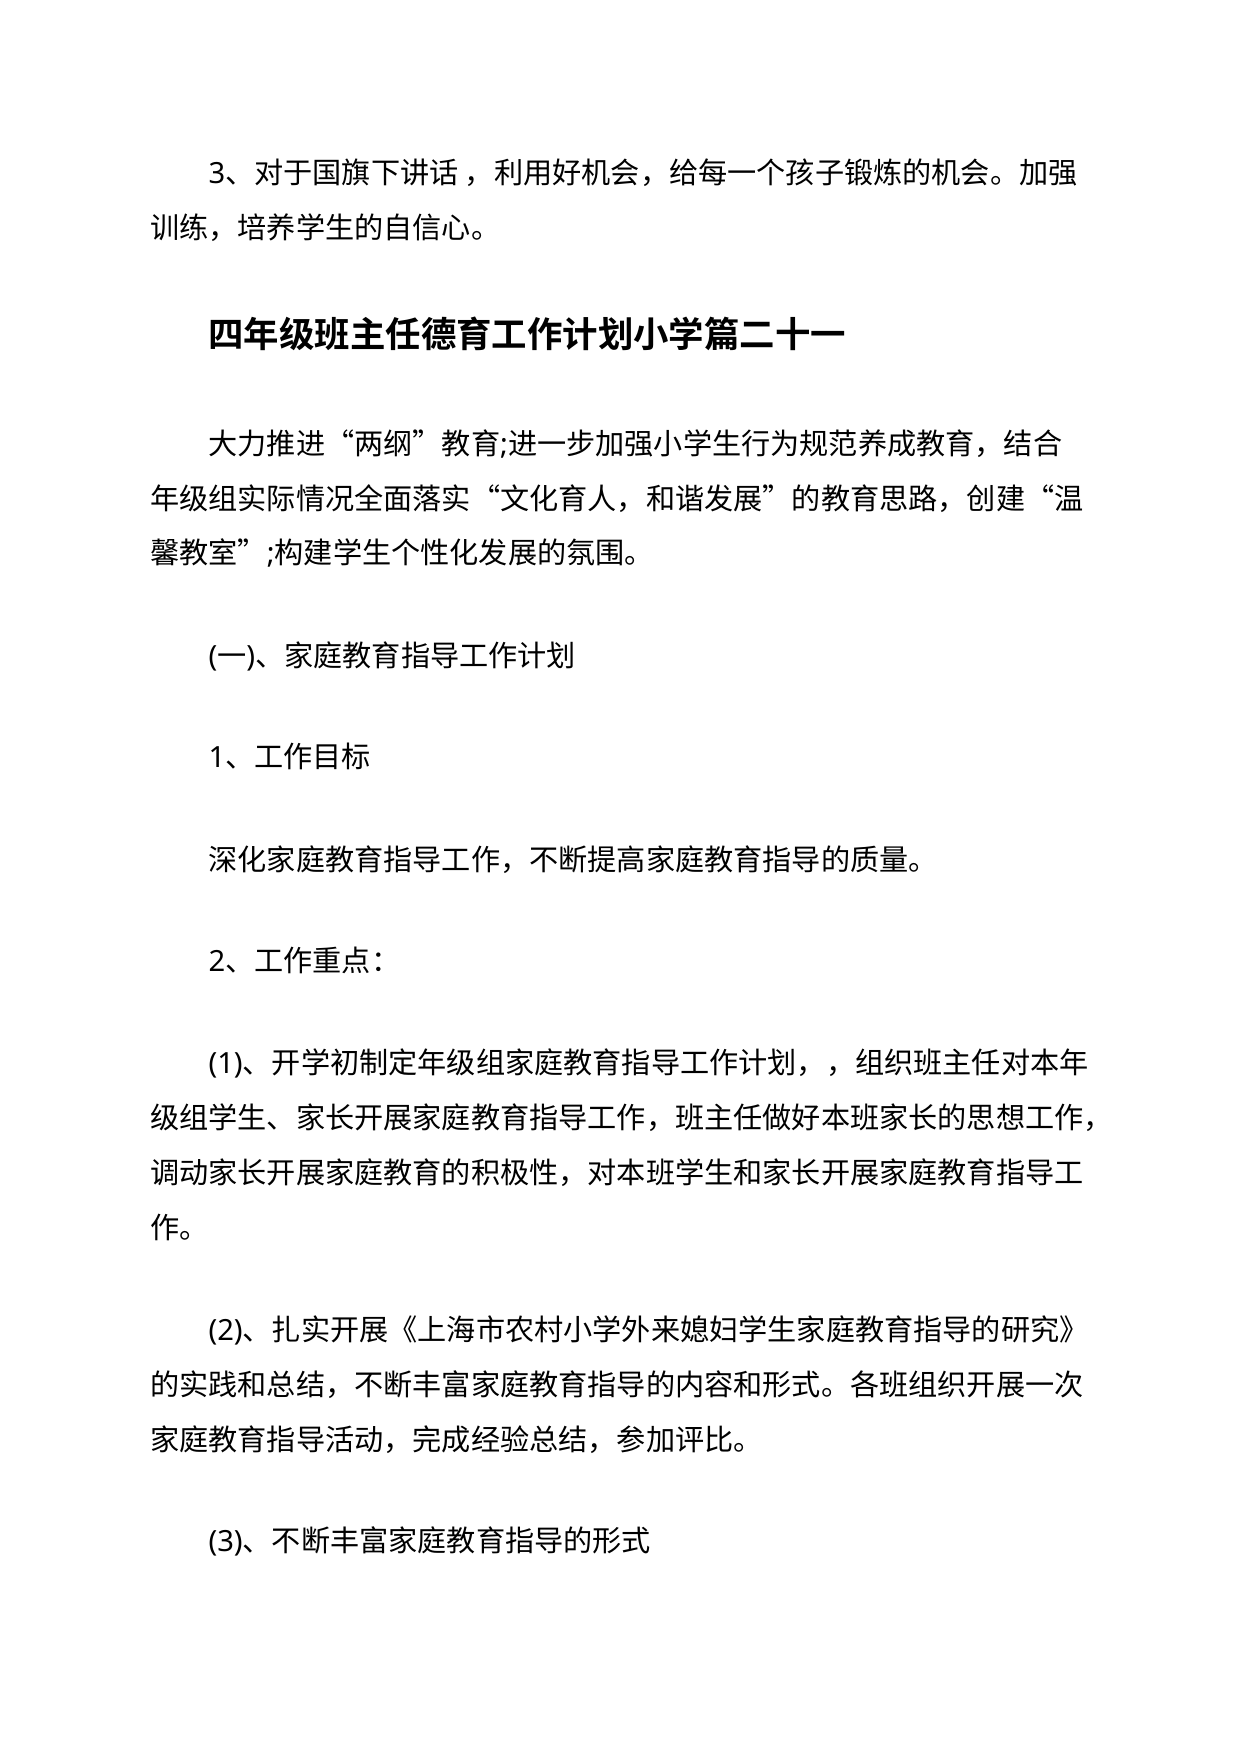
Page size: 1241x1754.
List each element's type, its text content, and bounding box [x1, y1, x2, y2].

text (3)、不断丰富家庭教育指导的形式 [150, 1518, 1090, 1560]
text (一)、家庭教育指导工作计划 [150, 632, 1090, 674]
text (2)、扎实开展《上海市农村小学外来媳妇学生家庭教育指导的研究》的实践和总结，不断丰富家庭教育指导的内容和形式。各班组织开展一次家庭教育指导活动，完成经验总结，参加评比。 [150, 1306, 1090, 1458]
text 2、工作重点： [150, 938, 1090, 980]
text 3、对于国旗下讲话 ，利用好机会，给每一个孩子锻炼的机会。加强训练，培养学生的自信心。 [150, 150, 1090, 247]
text 四年级班主任德育工作计划小学篇二十一 [150, 307, 1090, 358]
text 大力推进“两纲”教育;进一步加强小学生行为规范养成教育，结合年级组实际情况全面落实“文化育人，和谐发展”的教育思路，创建“温馨教室”;构建学生个性化发展的氛围。 [150, 420, 1090, 572]
text 1、工作目标 [150, 734, 1090, 776]
text (1)、开学初制定年级组家庭教育指导工作计划，，组织班主任对本年级组学生、家长开展家庭教育指导工作，班主任做好本班家长的思想工作，调动家长开展家庭教育的积极性，对本班学生和家长开展家庭教育指导工作。 [150, 1040, 1090, 1247]
text 深化家庭教育指导工作，不断提高家庭教育指导的质量。 [150, 836, 1090, 878]
